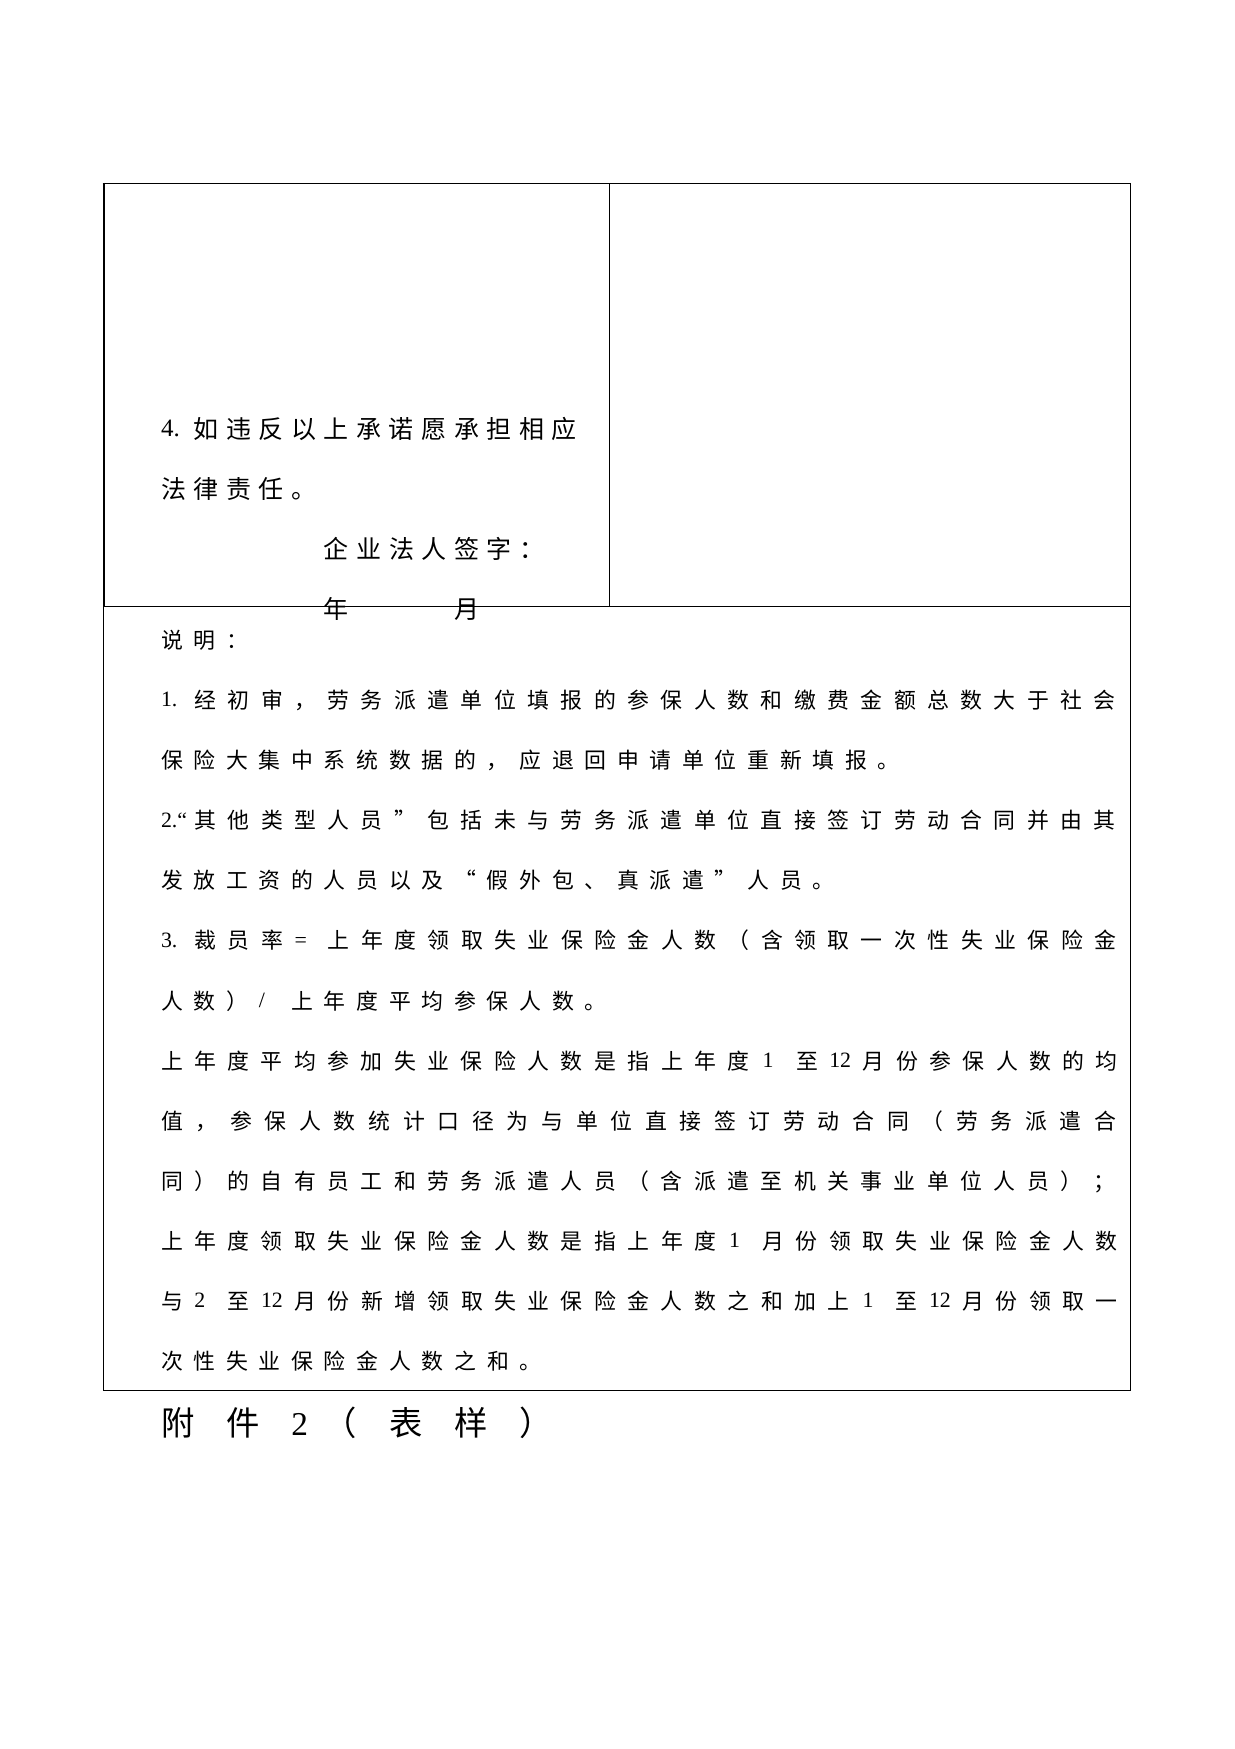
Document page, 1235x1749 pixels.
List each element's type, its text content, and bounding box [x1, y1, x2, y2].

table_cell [610, 184, 1130, 606]
text 附件2（表样） [161, 1391, 1074, 1451]
table_cell 说明： 1.经初审，劳务派遣单位填报的参保人数和缴费金额总数大于社会保险大集中系统数据的，应退回申请单位重新填报。 2.“其他类型人员”包括未与劳务派遣单位直接签订劳动合同并由其发放工资的人员以及“假外包、真派遣”人员。 3.裁员率=上年度领取失业保险金人数（含领取一次性失业保险金人数）/上年度平均参保人数。 上年度平均参加失业保险人数是指上年度1至12月份参保人数的均值，参保人数统计口径为与单位直接签订劳动合同（劳务派遣合同）的自有员工和劳务派遣人员（含派遣至机关事业单位人员）；上年度领取失业保险金人数是指上年度1月份领取失业保险金人数与2至12月份新增领取失业保险金人数之和加上1至12月份领取一次性失业保险金人数之和。 [104, 607, 1130, 1390]
